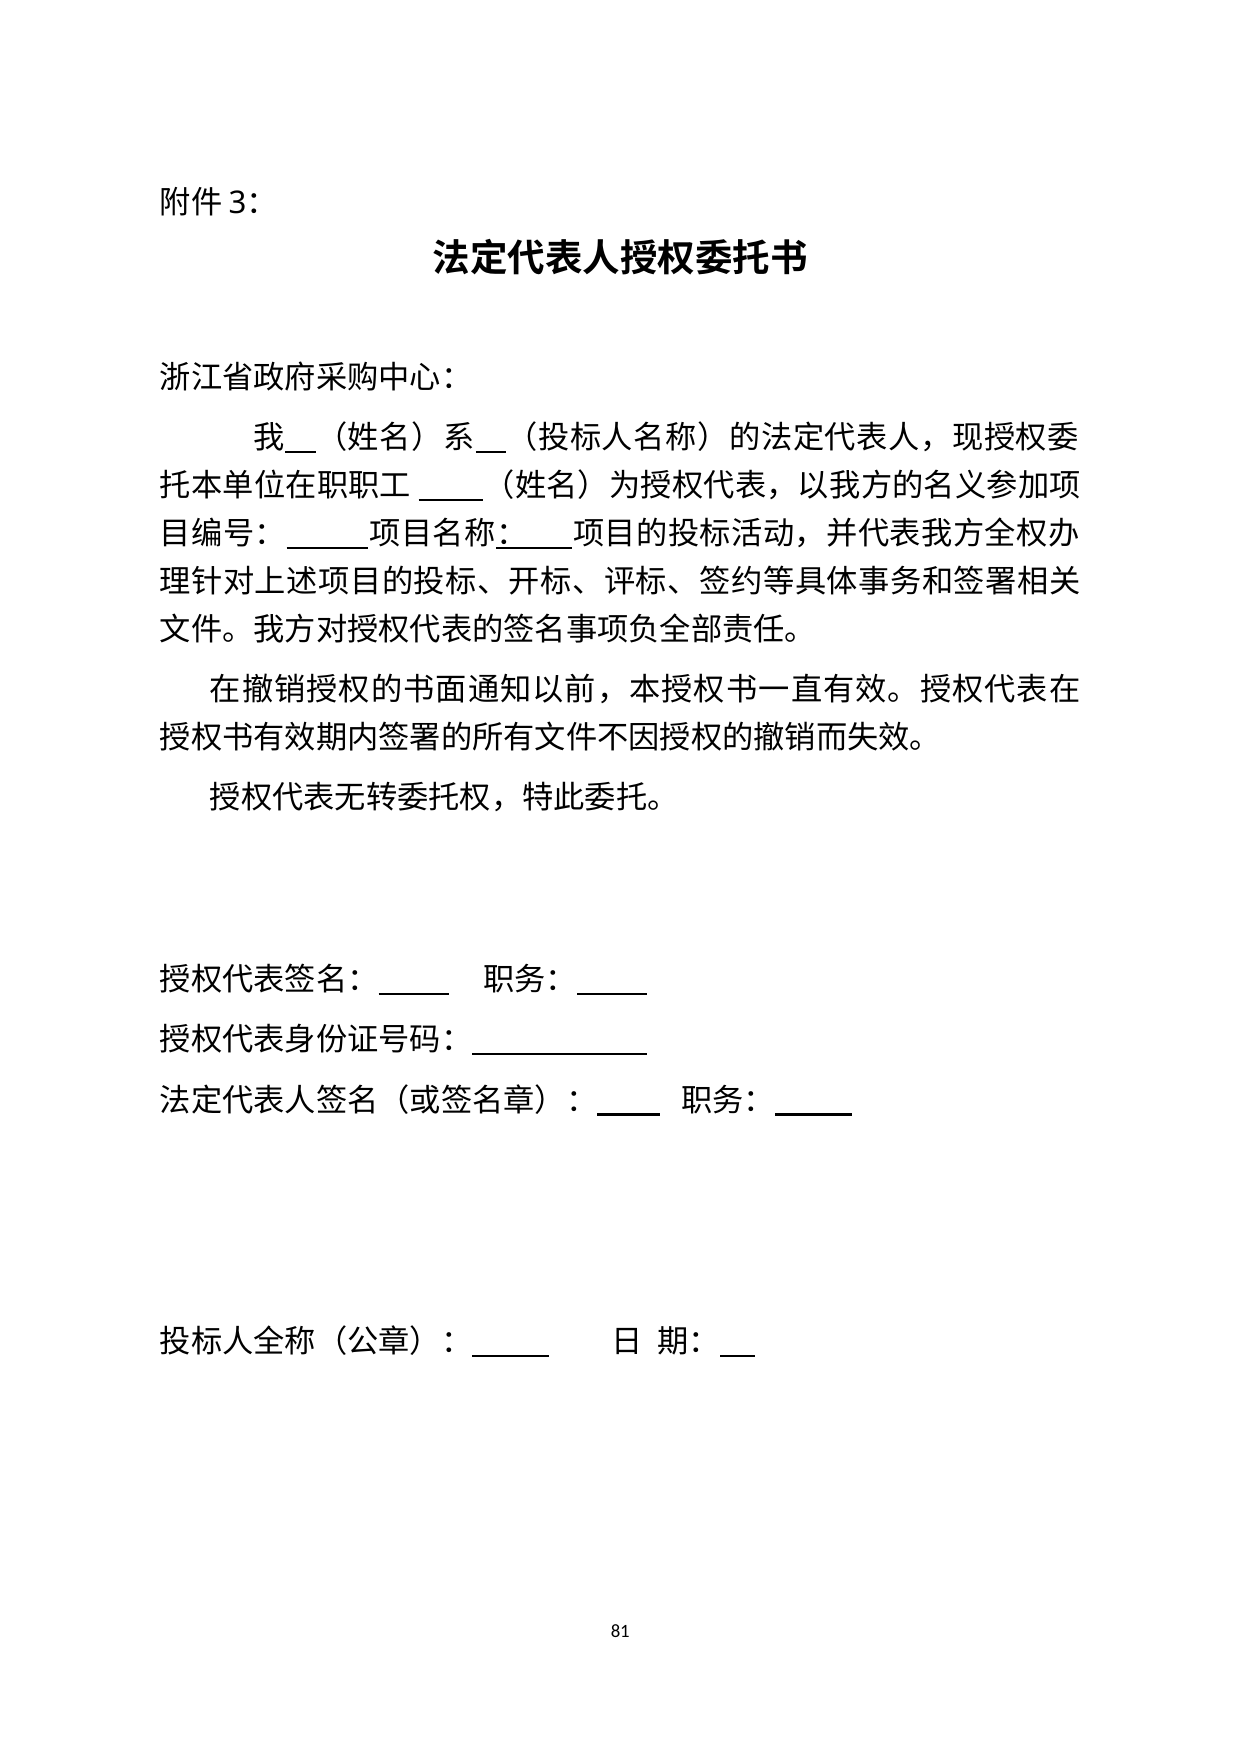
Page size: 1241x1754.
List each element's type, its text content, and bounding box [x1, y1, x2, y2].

text 法定代表人授权委托书 [159, 228, 1081, 282]
text 浙江省政府采购中心： [159, 350, 1081, 398]
text 我 （姓名）系 （投标人名称）的法定代表人，现授权委托本单位在职职工 （姓名）为授权代表，以我方的名义参加项目编号： 项目名称： 项目的投标活动，并代表我方全权办理针对上述项目的投标、开标、评标、签约等具体事务和签署相关文件。我方对授权代表的签名事项负全部责任。 [159, 410, 1081, 650]
text 法定代表人签名（或签名章）： 职务： [159, 1073, 1081, 1121]
text 授权代表无转委托权，特此委托。 [159, 771, 1081, 818]
text 授权代表签名： 职务： [159, 952, 1081, 1000]
text 投标人全称（公章）： 日 期： [159, 1314, 1081, 1362]
text 在撤销授权的书面通知以前，本授权书一直有效。授权代表在授权书有效期内签署的所有文件不因授权的撤销而失效。 [159, 662, 1081, 758]
text 授权代表身份证号码： [159, 1012, 1081, 1060]
text 附件3： [159, 175, 1081, 223]
